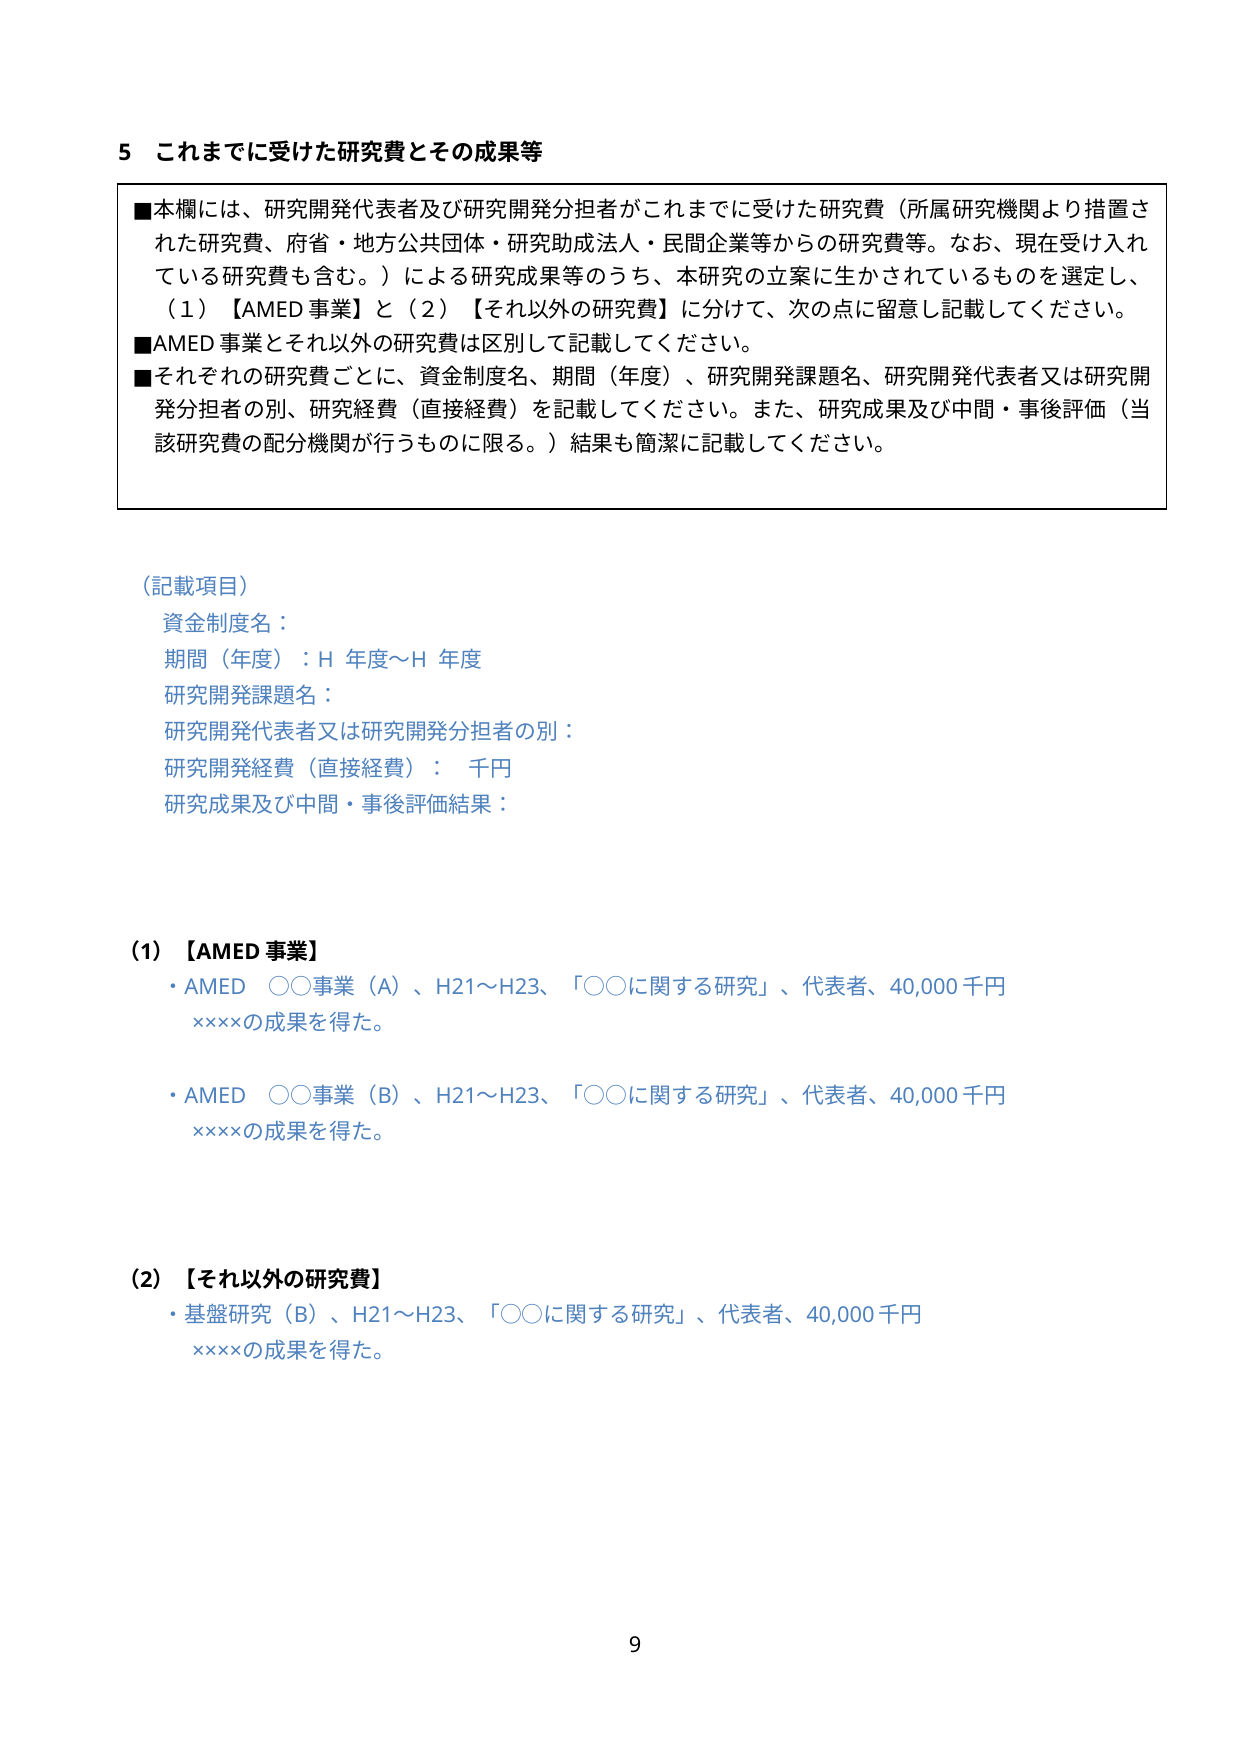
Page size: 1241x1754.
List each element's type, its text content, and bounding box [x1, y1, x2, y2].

text ・AMED ○○事業（A）、H21～H23、「○○に関する研究」、代表者、40,000千円 [118, 967, 1152, 1003]
text 研究開発課題名： [129, 676, 1152, 712]
text 研究成果及び中間・事後評価結果： [129, 784, 1152, 821]
text ××××の成果を得た。 [118, 1003, 1152, 1039]
text ××××の成果を得た。 [118, 1112, 1152, 1148]
text 研究開発代表者又は研究開発分担者の別： [129, 712, 1152, 748]
text 研究開発経費（直接経費）： 千円 [129, 748, 1152, 784]
text 期間（年度）：H 年度～H 年度 [129, 639, 1152, 676]
text 資金制度名： [118, 603, 1152, 639]
text （記載項目） [129, 567, 1152, 603]
subtitle （1）【AMED事業】 [118, 929, 1152, 967]
text ××××の成果を得た。 [118, 1331, 1152, 1367]
text ・基盤研究（B）、H21～H23、「○○に関する研究」、代表者、40,000千円 [118, 1294, 1152, 1331]
subtitle 5 これまでに受けた研究費とその成果等 [118, 131, 1152, 168]
subtitle （2）【それ以外の研究費】 [118, 1257, 1152, 1294]
text ・AMED ○○事業（B）、H21～H23、「○○に関する研究」、代表者、40,000千円 [118, 1076, 1152, 1112]
